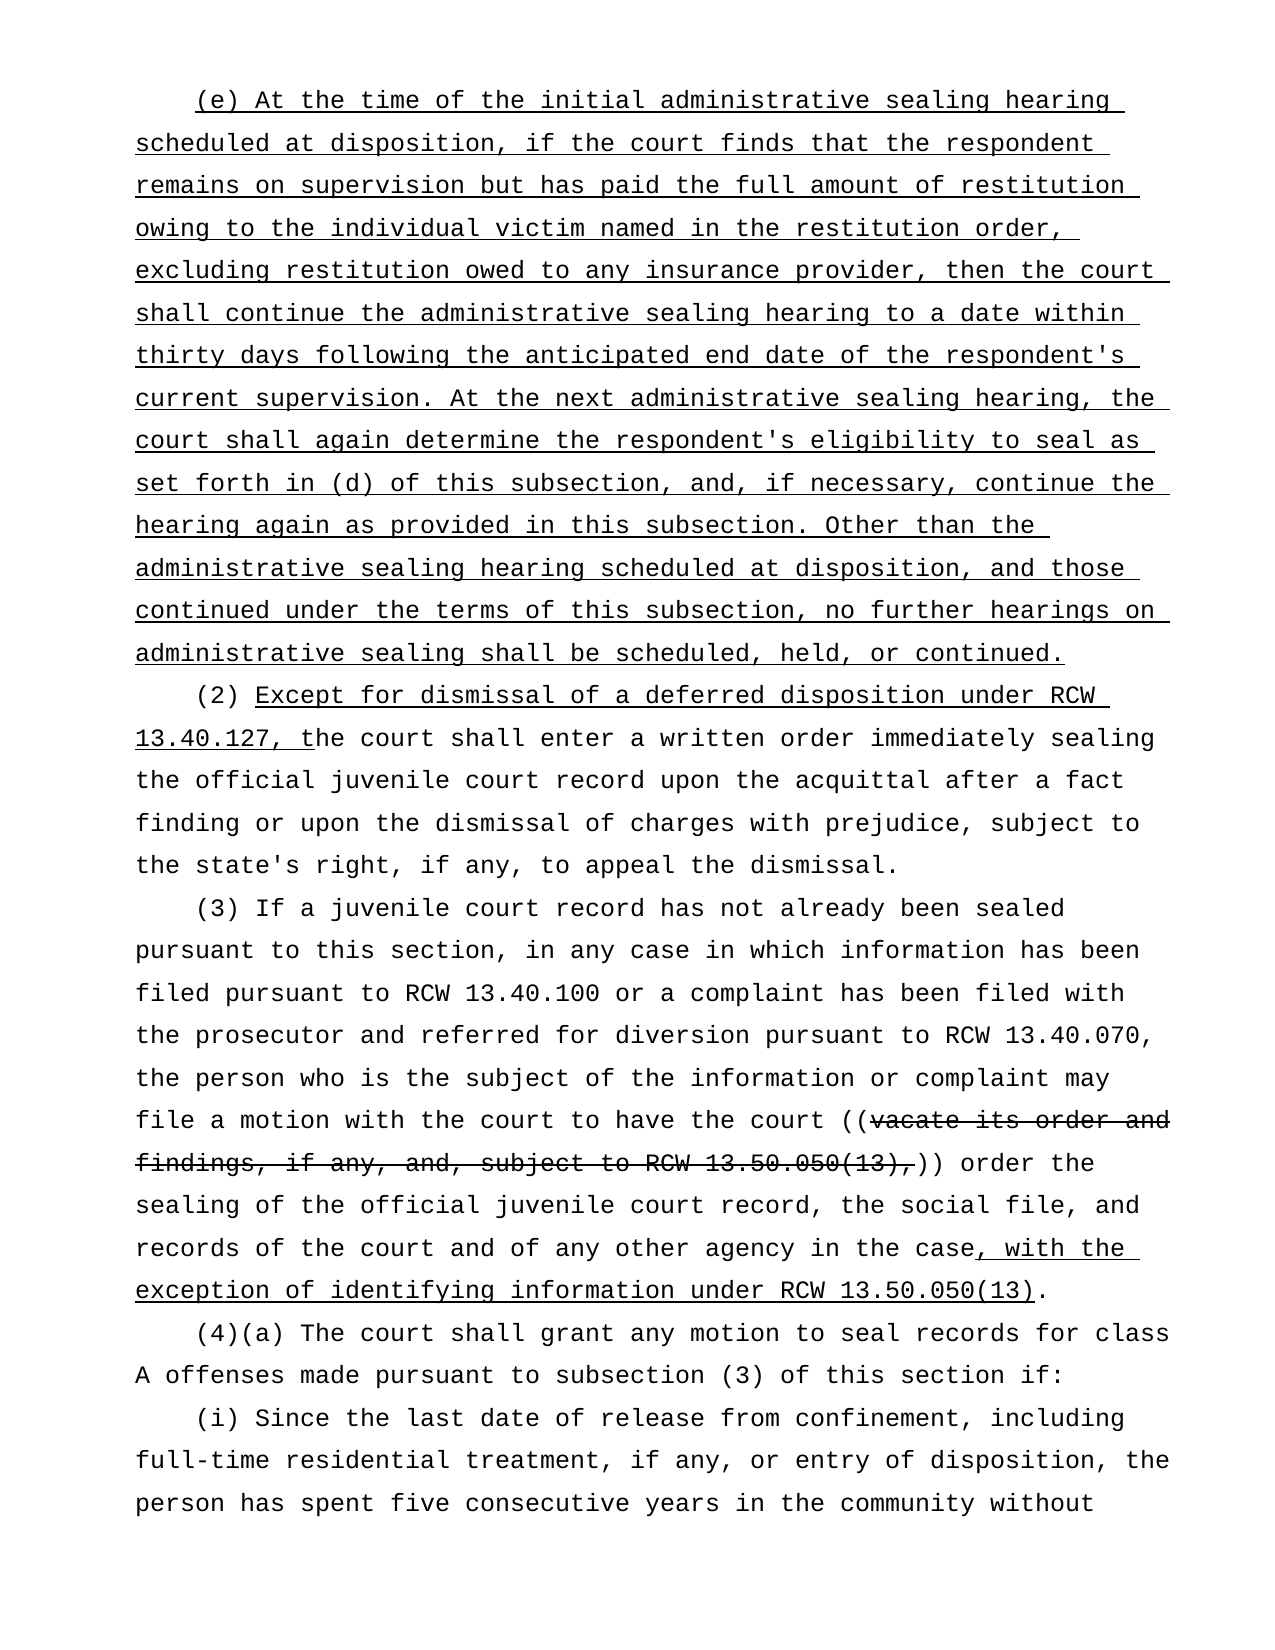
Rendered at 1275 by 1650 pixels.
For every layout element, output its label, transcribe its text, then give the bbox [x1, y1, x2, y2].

text (e) At the time of the initial administrative sealing hearing scheduled at disposition, if the court finds that the respondent remains on supervision but has paid the full amount of restitution owing to the individual victim named in the restitution order, excluding restitution owed to any insurance provider, then the court shall continue the administrative sealing hearing to a date within thirty days following the anticipated end date of the respondent's current supervision. At the next administrative sealing hearing, the court shall again determine the respondent's eligibility to seal as set forth in (d) of this subsection, and, if necessary, continue the hearing again as provided in this subsection. Other than the administrative sealing hearing scheduled at disposition, and those continued under the terms of this subsection, no further hearings on administrative sealing shall be scheduled, held, or continued. [135, 410, 1170, 494]
text (2) Except for dismissal of a deferred disposition under RCW 13.40.127, the court shall enter a written order immediately sealing the official juvenile court record upon the acquittal after a fact finding or upon the dismissal of charges with prejudice, subject to the state's right, if any, to appeal the dismissal. [135, 670, 1170, 882]
text (e) At the time of the initial administrative sealing hearing scheduled at disposition, if the court finds that the respondent remains on supervision but has paid the full amount of restitution owing to the individual victim named in the restitution order, excluding restitution owed to any insurance provider, then the court shall continue the administrative sealing hearing to a date within thirty days following the anticipated end date of the respondent's current supervision. At the next administrative sealing hearing, the court shall again determine the respondent's eligibility to seal as set forth in (d) of this subsection, and, if necessary, continue the hearing again as provided in this subsection. Other than the administrative sealing hearing scheduled at disposition, and those continued under the terms of this subsection, no further hearings on administrative sealing shall be scheduled, held, or continued. [135, 75, 1170, 281]
text (3) If a juvenile court record has not already been sealed pursuant to this section, in any case in which information has been filed pursuant to RCW 13.40.100 or a complaint has been filed with the prosecutor and referred for diversion pursuant to RCW 13.40.070, the person who is the subject of the information or complaint may file a motion with the court to have the court ((vacate its order and findings, if any, and, subject to RCW 13.50.050(13),)) order the sealing of the official juvenile court record, the social file, and records of the court and of any other agency in the case, with the exception of identifying information under RCW 13.50.050(13). [135, 882, 1170, 1307]
text (4)(a) The court shall grant any motion to seal records for class A offenses made pursuant to subsection (3) of this section if: [135, 1307, 1170, 1392]
text (e) At the time of the initial administrative sealing hearing scheduled at disposition, if the court finds that the respondent remains on supervision but has paid the full amount of restitution owing to the individual victim named in the restitution order, excluding restitution owed to any insurance provider, then the court shall continue the administrative sealing hearing to a date within thirty days following the anticipated end date of the respondent's current supervision. At the next administrative sealing hearing, the court shall again determine the respondent's eligibility to seal as set forth in (d) of this subsection, and, if necessary, continue the hearing again as provided in this subsection. Other than the administrative sealing hearing scheduled at disposition, and those continued under the terms of this subsection, no further hearings on administrative sealing shall be scheduled, held, or continued. [135, 495, 1170, 621]
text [135, 1392, 1170, 1520]
text (e) At the time of the initial administrative sealing hearing scheduled at disposition, if the court finds that the respondent remains on supervision but has paid the full amount of restitution owing to the individual victim named in the restitution order, excluding restitution owed to any insurance provider, then the court shall continue the administrative sealing hearing to a date within thirty days following the anticipated end date of the respondent's current supervision. At the next administrative sealing hearing, the court shall again determine the respondent's eligibility to seal as set forth in (d) of this subsection, and, if necessary, continue the hearing again as provided in this subsection. Other than the administrative sealing hearing scheduled at disposition, and those continued under the terms of this subsection, no further hearings on administrative sealing shall be scheduled, held, or continued. [135, 283, 1170, 409]
